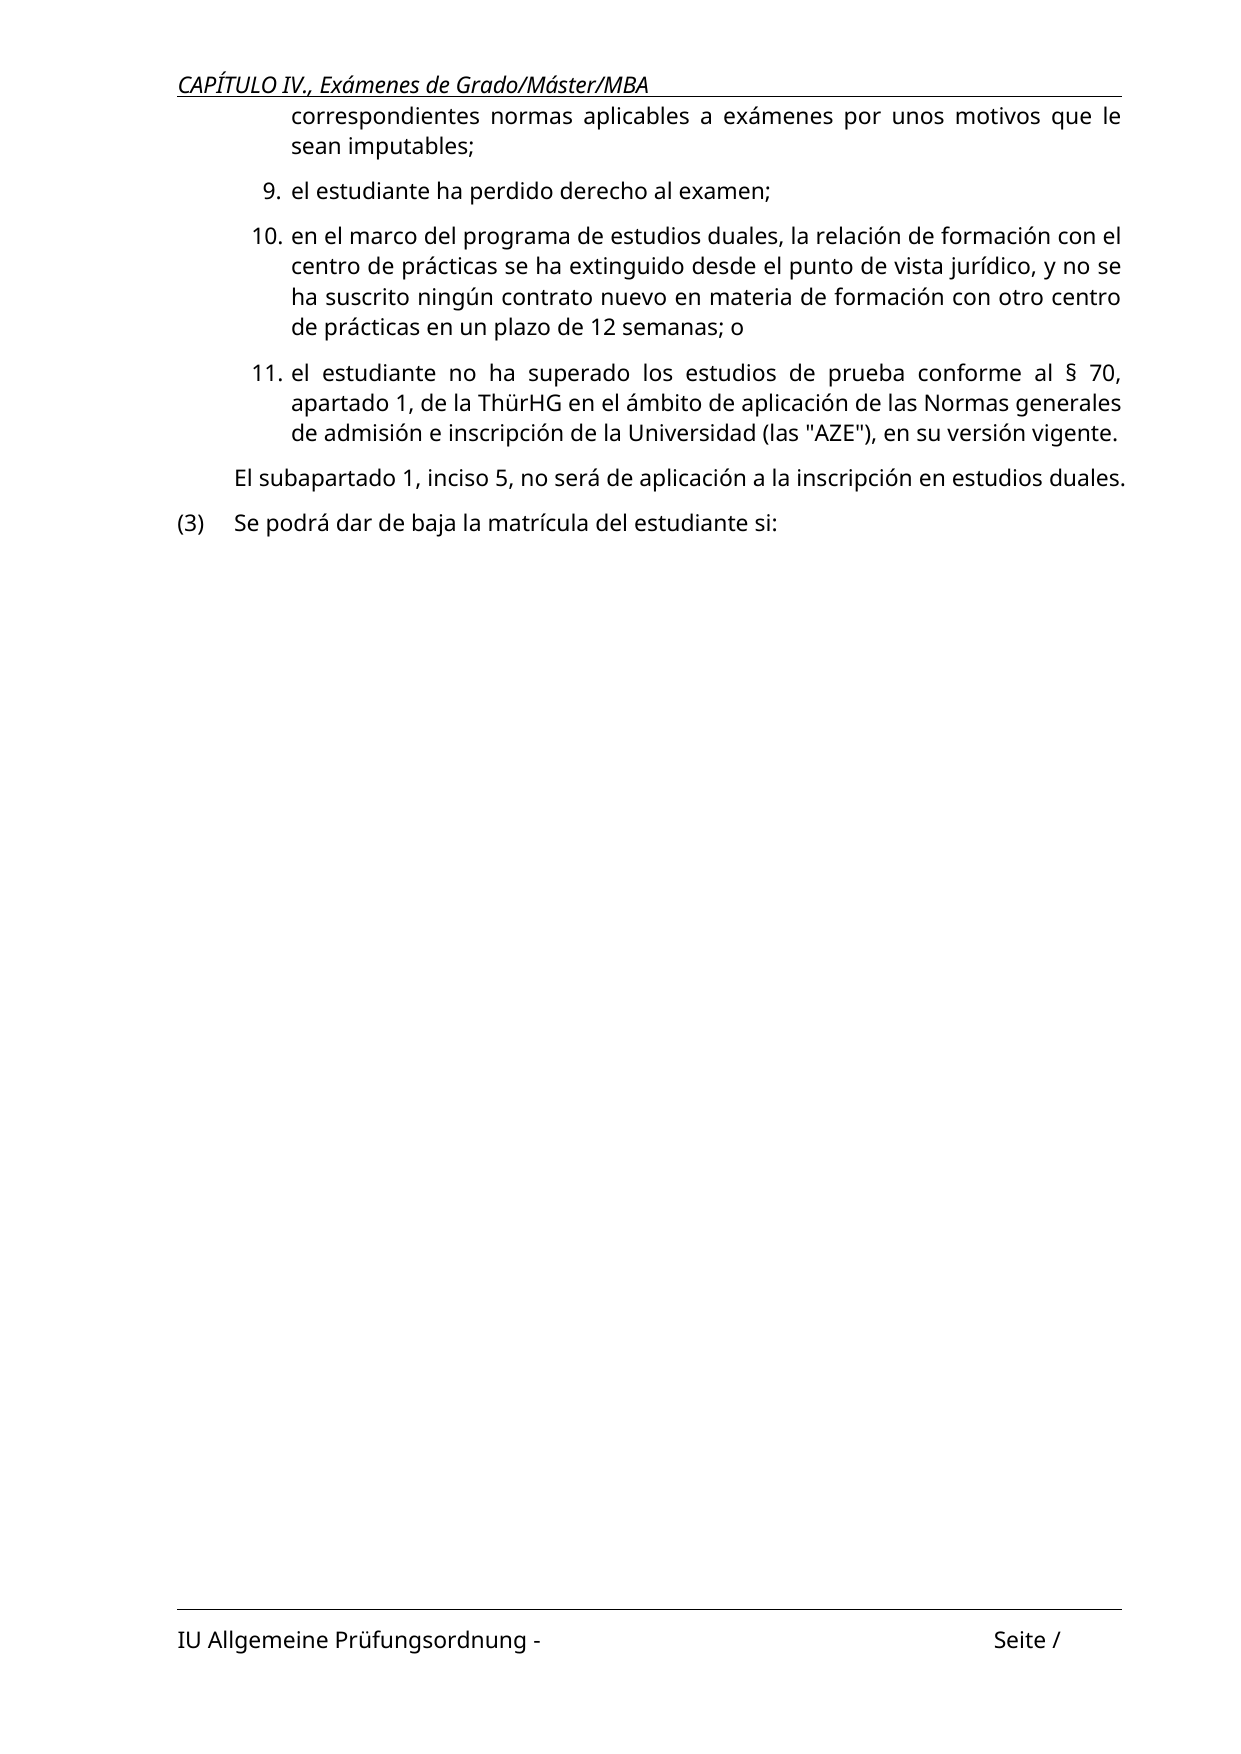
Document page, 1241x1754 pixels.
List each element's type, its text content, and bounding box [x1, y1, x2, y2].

text El subapartado 1, inciso 5, no será de aplicación a la inscripción en estudios duales. [234, 462, 1188, 493]
list el estudiante ha perdido derecho al examen; [262, 175, 1188, 206]
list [262, 100, 1122, 161]
list en el marco del programa de estudios duales, la relación de formación con el centro de prácticas se ha extinguido desde el punto de vista jurídico, y no se ha suscrito ningún contrato nuevo en materia de formación con otro centro de prácticas en un plazo de 12 semanas; o [251, 220, 1122, 343]
list el estudiante no ha superado los estudios de prueba conforme al § 70, apartado 1, de la ThürHG en el ámbito de aplicación de las Normas generales de admisión e inscripción de la Universidad (las "AZE"), en su versión vigente. [251, 357, 1122, 449]
list Se podrá dar de baja la matrícula del estudiante si: [177, 507, 1188, 538]
